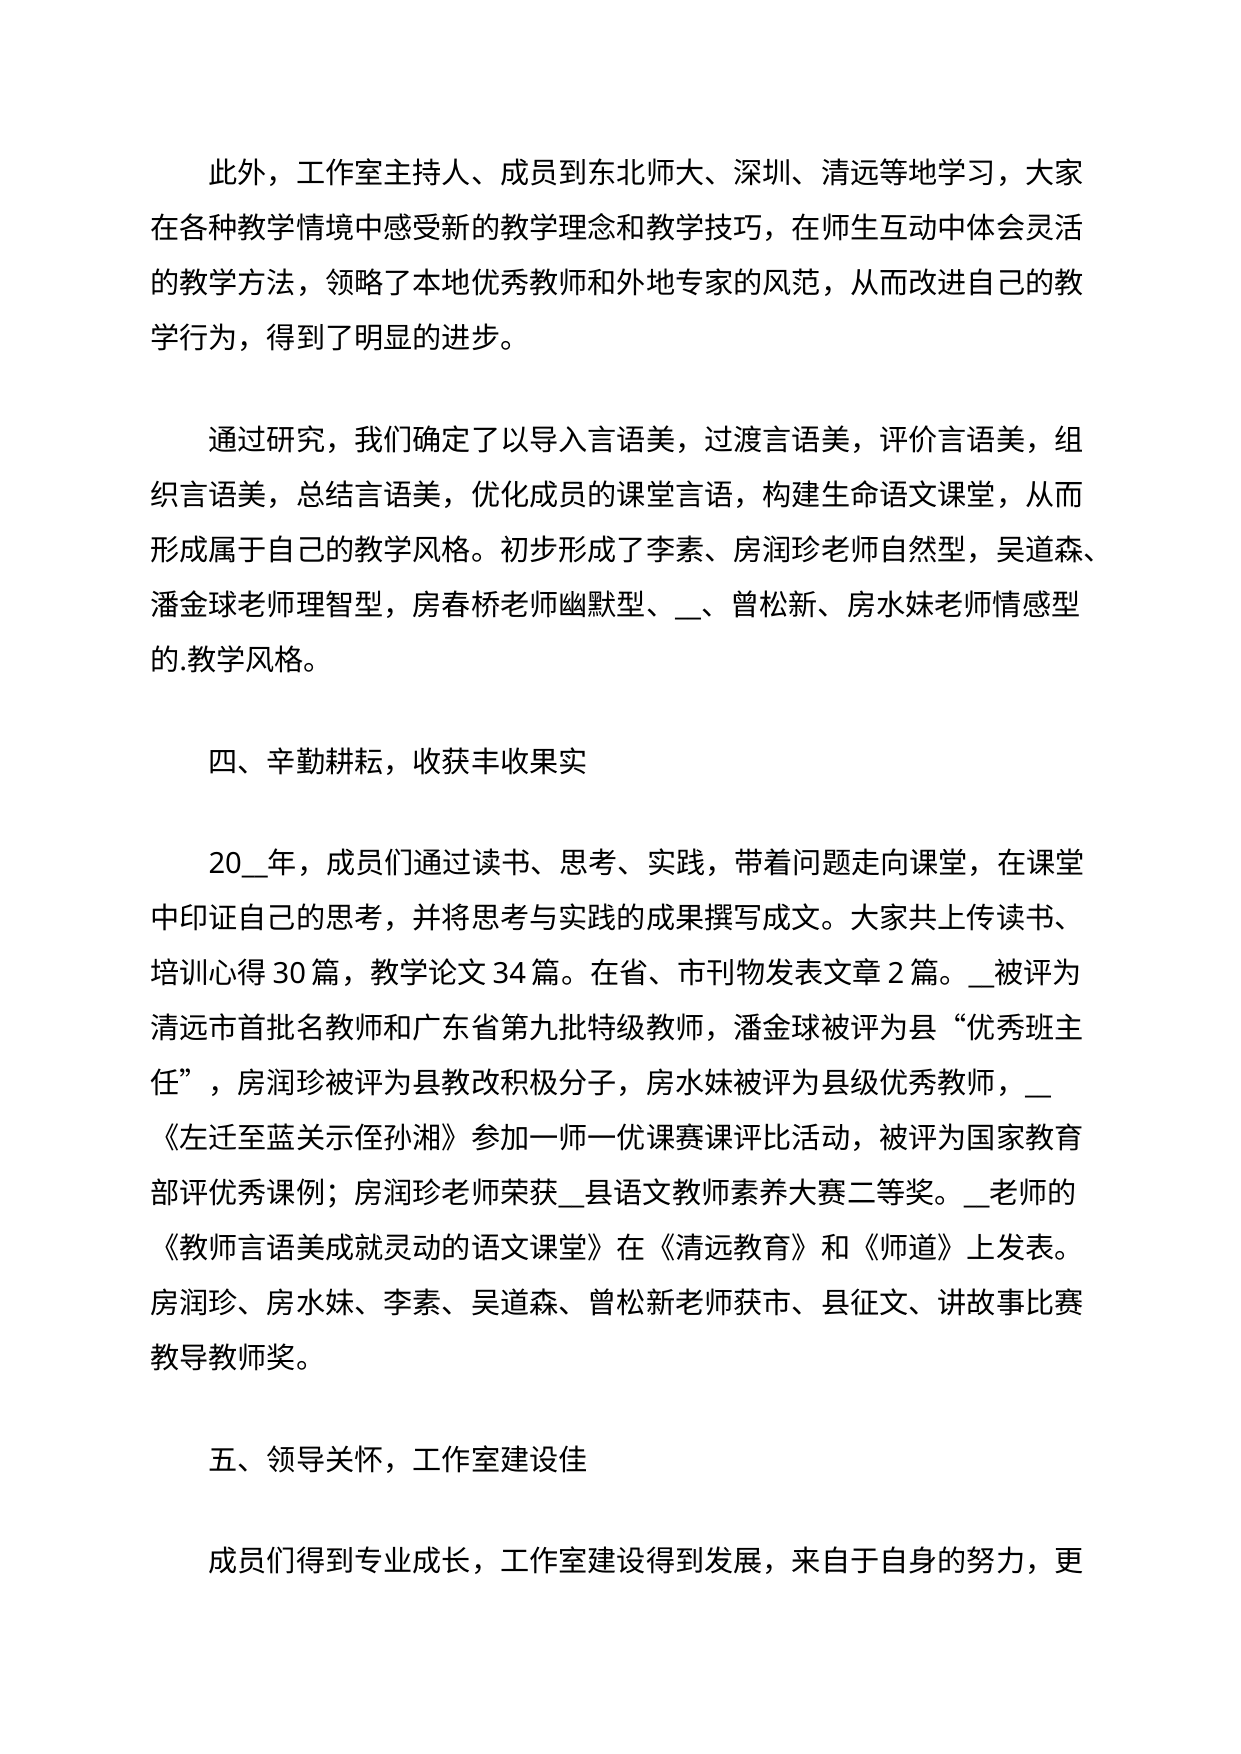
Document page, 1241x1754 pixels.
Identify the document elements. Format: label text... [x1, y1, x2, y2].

text 四、辛勤耕耘，收获丰收果实 [150, 738, 1090, 780]
text 20__年，成员们通过读书、思考、实践，带着问题走向课堂，在课堂中印证自己的思考，并将思考与实践的成果撰写成文。大家共上传读书、培训心得30篇，教学论文34篇。在省、市刊物发表文章2篇。__被评为清远市首批名教师和广东省第九批特级教师，潘金球被评为县“优秀班主任”，房润珍被评为县教改积极分子，房水妹被评为县级优秀教师，__《左迁至蓝关示侄孙湘》参加一师一优课赛课评比活动，被评为国家教育部评优秀课例；房润珍老师荣获__县语文教师素养大赛二等奖。__老师的《教师言语美成就灵动的语文课堂》在《清远教育》和《师道》上发表。房润珍、房水妹、李素、吴道森、曾松新老师获市、县征文、讲故事比赛教导教师奖。 [150, 840, 1090, 1377]
text 此外，工作室主持人、成员到东北师大、深圳、清远等地学习，大家在各种教学情境中感受新的教学理念和教学技巧，在师生互动中体会灵活的教学方法，领略了本地优秀教师和外地专家的风范，从而改进自己的教学行为，得到了明显的进步。 [150, 150, 1090, 357]
text 通过研究，我们确定了以导入言语美，过渡言语美，评价言语美，组织言语美，总结言语美，优化成员的课堂言语，构建生命语文课堂，从而形成属于自己的教学风格。初步形成了李素、房润珍老师自然型，吴道森、潘金球老师理智型，房春桥老师幽默型、__、曾松新、房水妹老师情感型的.教学风格。 [150, 416, 1090, 678]
text 五、领导关怀，工作室建设佳 [150, 1436, 1090, 1478]
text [150, 1538, 1090, 1580]
